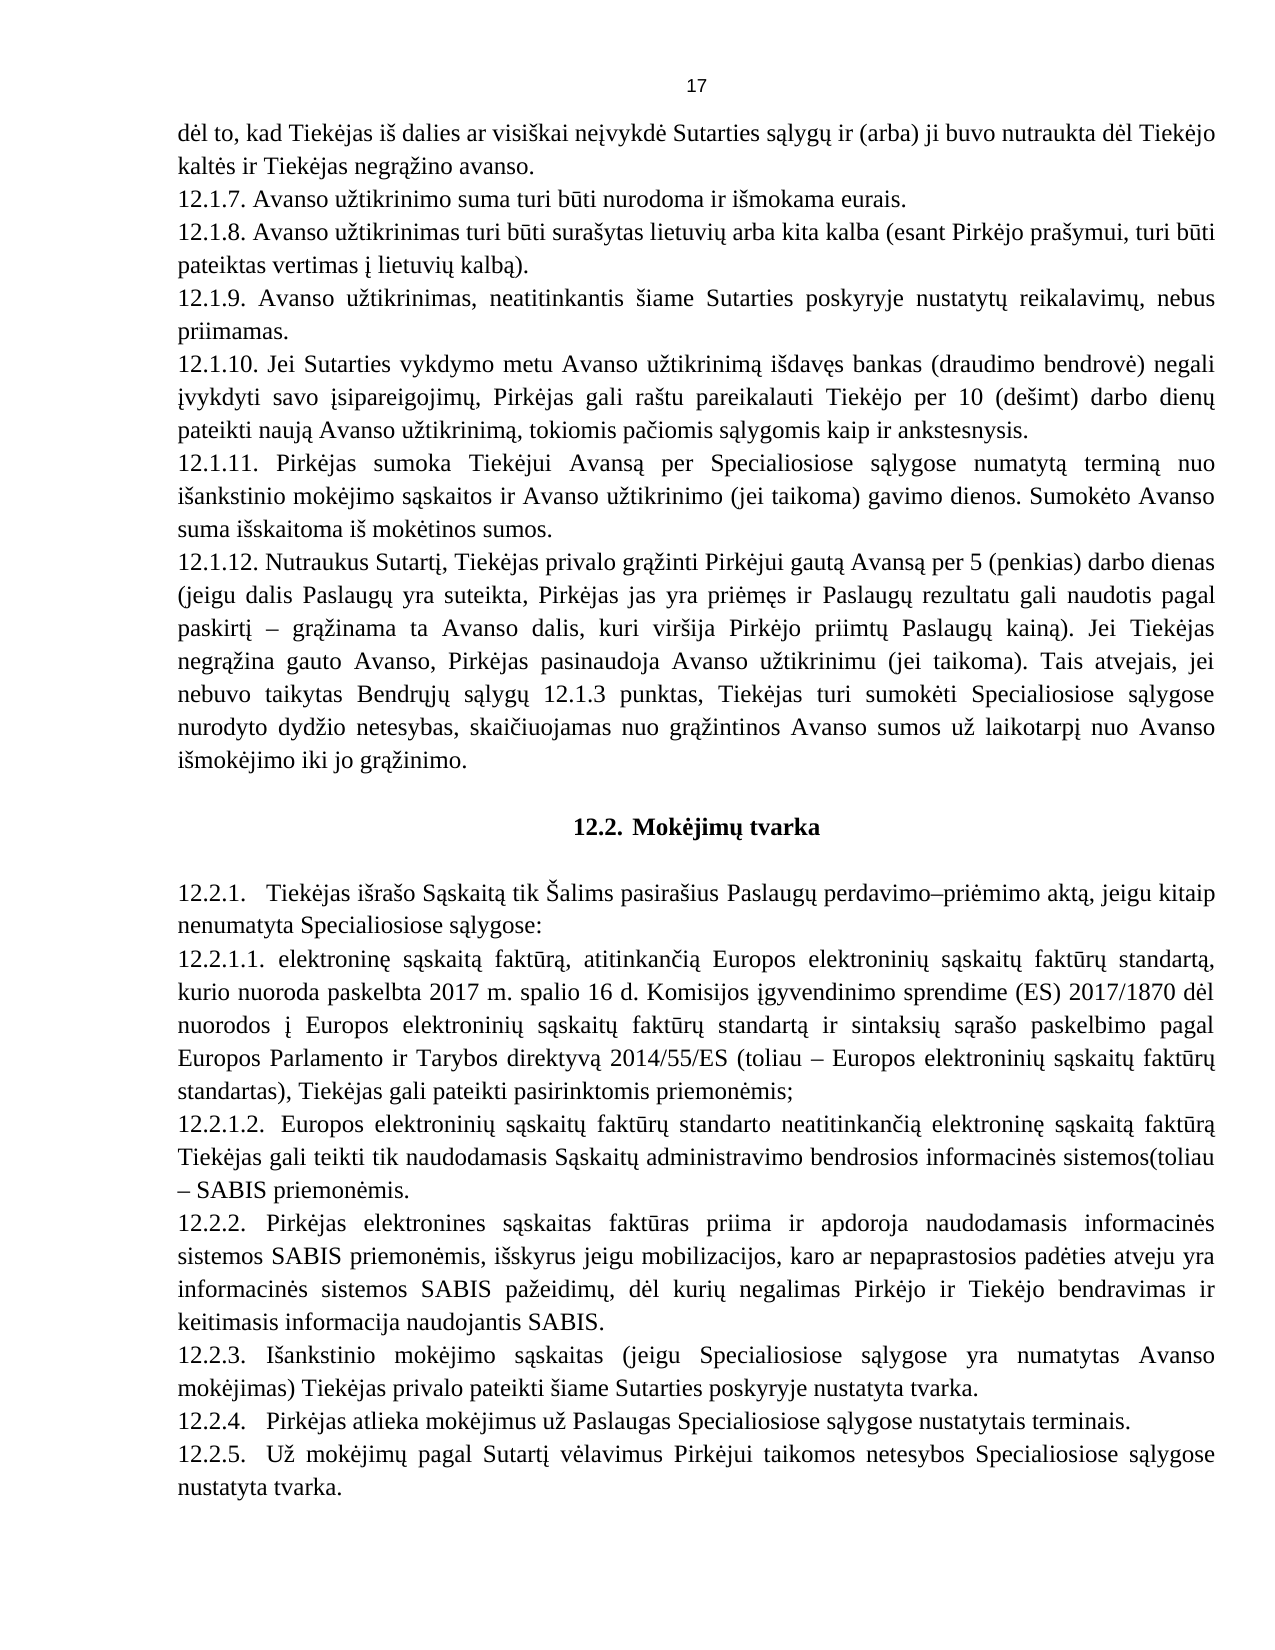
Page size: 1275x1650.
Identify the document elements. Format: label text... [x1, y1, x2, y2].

text 12.2.4. Pirkėjas atlieka mokėjimus už Paslaugas Specialiosiose sąlygose nustatytais terminais. [177, 1406, 1216, 1435]
text 12.1.8. Avanso užtikrinimas turi būti surašytas lietuvių arba kita kalba (esant Pirkėjo prašymui, turi būti pateiktas vertimas į lietuvių kalbą). [177, 217, 1216, 279]
text 12.2.3. Išankstinio mokėjimo sąskaitas (jeigu Specialiosiose sąlygose yra numatytas Avanso mokėjimas) Tiekėjas privalo pateikti šiame Sutarties poskyryje nustatyta tvarka. [177, 1340, 1216, 1402]
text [177, 118, 1216, 180]
text 12.2.2. Pirkėjas elektronines sąskaitas faktūras priima ir apdoroja naudodamasis informacinės sistemos SABIS priemonėmis, išskyrus jeigu mobilizacijos, karo ar nepaprastosios padėties atveju yra informacinės sistemos SABIS pažeidimų, dėl kurių negalimas Pirkėjo ir Tiekėjo bendravimas ir keitimasis informacija naudojantis SABIS. [177, 1208, 1216, 1336]
text 12.1.9. Avanso užtikrinimas, neatitinkantis šiame Sutarties poskyryje nustatytų reikalavimų, nebus priimamas. [177, 283, 1216, 345]
text 12.2. Mokėjimų tvarka [177, 812, 1216, 840]
text 12.1.7. Avanso užtikrinimo suma turi būti nurodoma ir išmokama eurais. [177, 184, 1216, 213]
text 12.1.10. Jei Sutarties vykdymo metu Avanso užtikrinimą išdavęs bankas (draudimo bendrovė) negali įvykdyti savo įsipareigojimų, Pirkėjas gali raštu pareikalauti Tiekėjo per 10 (dešimt) darbo dienų pateikti naują Avanso užtikrinimą, tokiomis pačiomis sąlygomis kaip ir ankstesnysis. [177, 349, 1216, 444]
text 12.2.5. Už mokėjimų pagal Sutartį vėlavimus Pirkėjui taikomos netesybos Specialiosiose sąlygose nustatyta tvarka. [177, 1439, 1216, 1501]
text 12.2.1.2. Europos elektroninių sąskaitų faktūrų standarto neatitinkančią elektroninę sąskaitą faktūrą Tiekėjas gali teikti tik naudodamasis Sąskaitų administravimo bendrosios informacinės sistemos(toliau – SABIS priemonėmis. [177, 1109, 1216, 1203]
text 12.2.1.1. elektroninę sąskaitą faktūrą, atitinkančią Europos elektroninių sąskaitų faktūrų standartą, kurio nuoroda paskelbta 2017 m. spalio 16 d. Komisijos įgyvendinimo sprendime (ES) 2017/1870 dėl nuorodos į Europos elektroninių sąskaitų faktūrų standartą ir sintaksių sąrašo paskelbimo pagal Europos Parlamento ir Tarybos direktyvą 2014/55/ES (toliau – Europos elektroninių sąskaitų faktūrų standartas), Tiekėjas gali pateikti pasirinktomis priemonėmis; [177, 944, 1216, 1104]
text 12.1.12. Nutraukus Sutartį, Tiekėjas privalo grąžinti Pirkėjui gautą Avansą per 5 (penkias) darbo dienas (jeigu dalis Paslaugų yra suteikta, Pirkėjas jas yra priėmęs ir Paslaugų rezultatu gali naudotis pagal paskirtį – grąžinama ta Avanso dalis, kuri viršija Pirkėjo priimtų Paslaugų kainą). Jei Tiekėjas negrąžina gauto Avanso, Pirkėjas pasinaudoja Avanso užtikrinimu (jei taikoma). Tais atvejais, jei nebuvo taikytas Bendrųjų sąlygų 12.1.3 punktas, Tiekėjas turi sumokėti Specialiosiose sąlygose nurodyto dydžio netesybas, skaičiuojamas nuo grąžintinos Avanso sumos už laikotarpį nuo Avanso išmokėjimo iki jo grąžinimo. [177, 547, 1216, 774]
text 12.2.1. Tiekėjas išrašo Sąskaitą tik Šalims pasirašius Paslaugų perdavimo–priėmimo aktą, jeigu kitaip nenumatyta Specialiosiose sąlygose: [177, 878, 1216, 939]
text 12.1.11. Pirkėjas sumoka Tiekėjui Avansą per Specialiosiose sąlygose numatytą terminą nuo išankstinio mokėjimo sąskaitos ir Avanso užtikrinimo (jei taikoma) gavimo dienos. Sumokėto Avanso suma išskaitoma iš mokėtinos sumos. [177, 448, 1216, 543]
